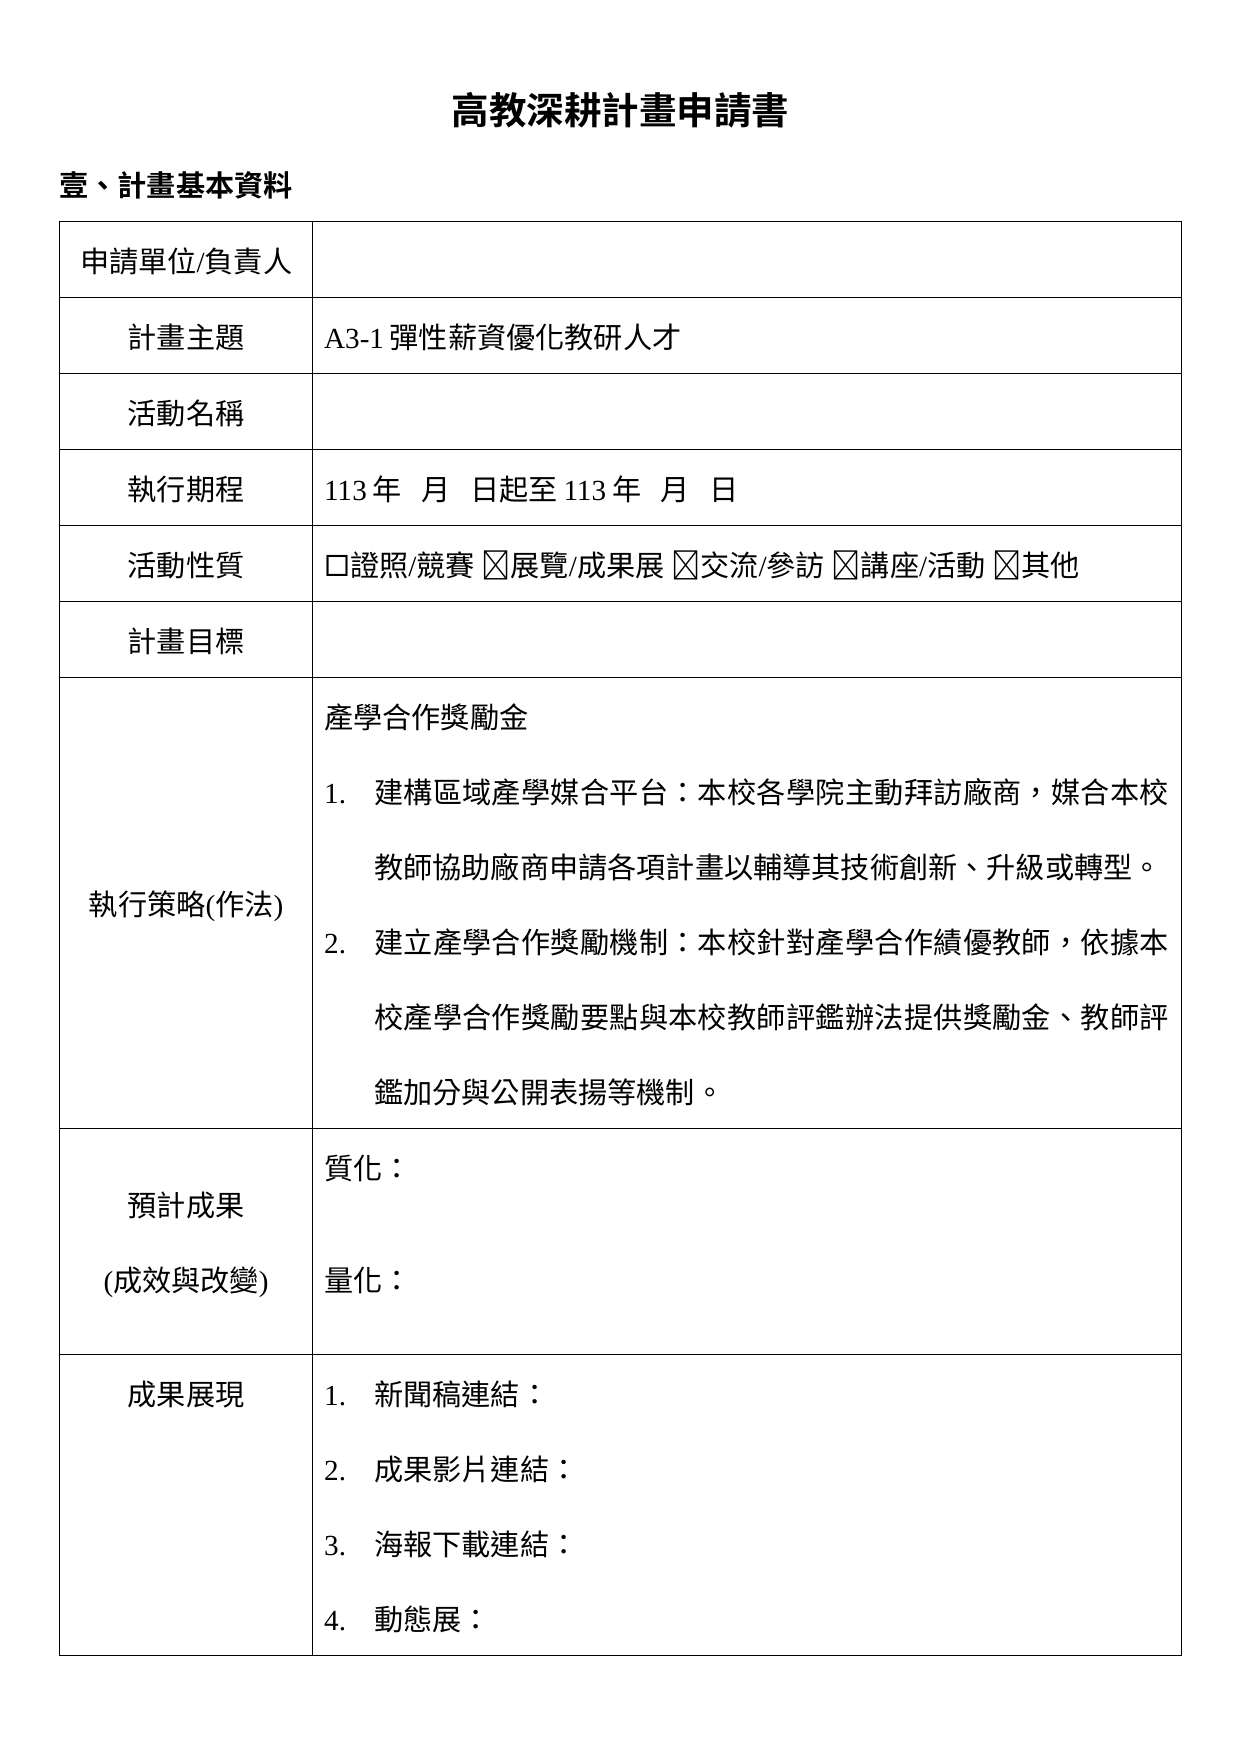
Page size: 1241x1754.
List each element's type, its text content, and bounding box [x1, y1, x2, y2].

table_cell 成果展現 [60, 1355, 312, 1655]
table_cell 計畫主題 [60, 298, 312, 373]
table_cell 預計成果 (成效與改變) [60, 1129, 312, 1354]
table_header [313, 222, 1181, 297]
table_cell 執行策略(作法) [60, 678, 312, 1128]
table_cell 活動名稱 [60, 374, 312, 449]
table_cell 產學合作獎勵金 建構區域產學媒合平台：本校各學院主動拜訪廠商，媒合本校教師協助廠商申請各項計畫以輔導其技術創新、升級或轉型。 建立產學合作獎勵機制：本校針對產學合作績優教師，依據本校產學合作獎勵要點與本校教師評鑑辦法提供獎勵金、教師評鑑加分與公開表揚等機制。 [313, 678, 1181, 1128]
table_cell 113年 月 日起至113年 月 日 [313, 450, 1181, 525]
table_cell 證照/競賽 展覽/成果展 交流/參訪 講座/活動 其他 [313, 526, 1181, 601]
table_cell 活動性質 [60, 526, 312, 601]
table_cell 質化： 量化： [313, 1129, 1181, 1354]
table_cell 計畫目標 [60, 602, 312, 677]
table_header 申請單位/負責人 [60, 222, 312, 297]
text 壹、計畫基本資料 [59, 146, 1181, 221]
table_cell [313, 1355, 1181, 1655]
table_cell A3-1彈性薪資優化教研人才 [313, 298, 1181, 373]
table_cell 執行期程 [60, 450, 312, 525]
text 高教深耕計畫申請書 [59, 71, 1181, 146]
table_cell [313, 602, 1181, 677]
table_cell [313, 374, 1181, 449]
